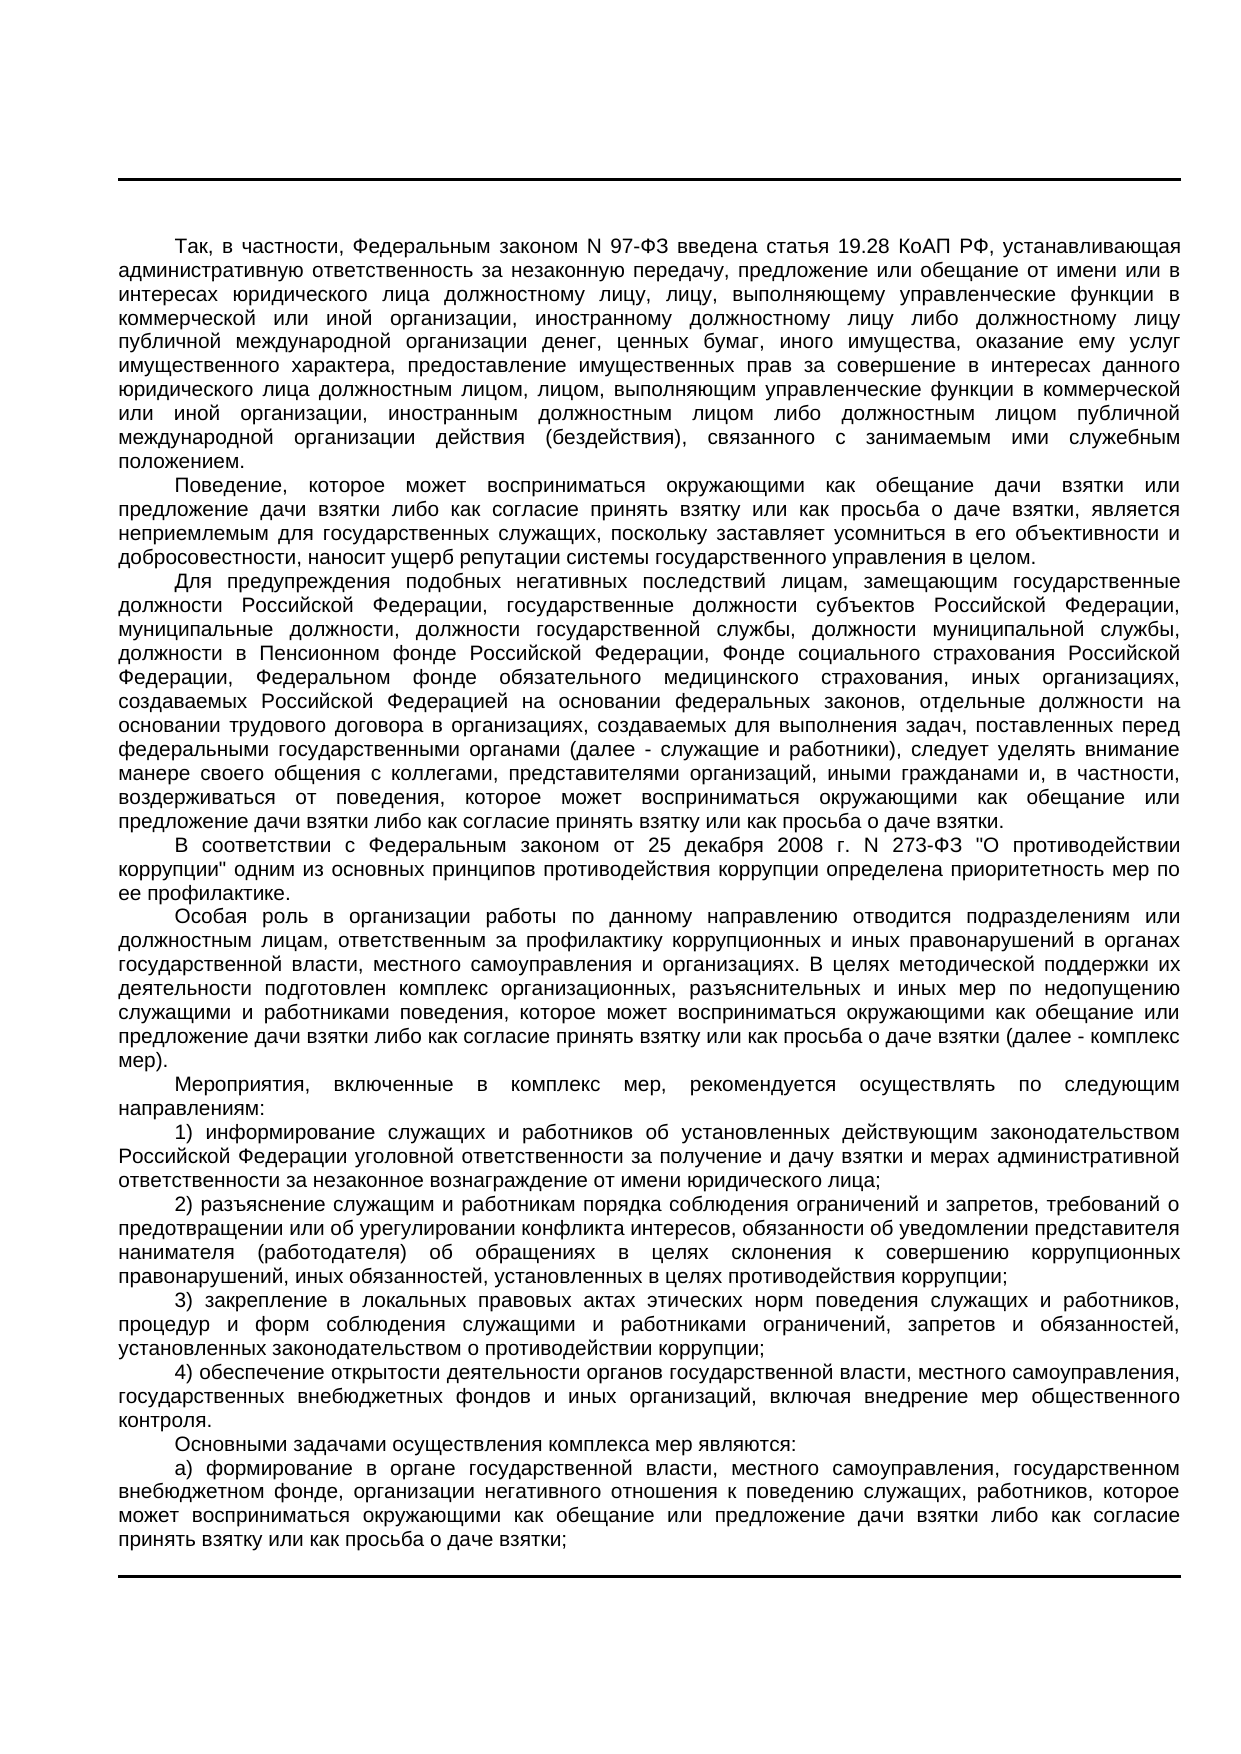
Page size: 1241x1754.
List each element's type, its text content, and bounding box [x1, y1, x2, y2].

text В соответствии с Федеральным законом от 25 декабря 2008 г. N 273-ФЗ "О противодействии коррупции" одним из основных принципов противодействия коррупции определена приоритетность мер по ее профилактике. [118, 832, 1181, 904]
text Поведение, которое может восприниматься окружающими как обещание дачи взятки или предложение дачи взятки либо как согласие принять взятку или как просьба о даче взятки, является неприемлемым для государственных служащих, поскольку заставляет усомниться в его объективности и добросовестности, наносит ущерб репутации системы государственного управления в целом. [118, 473, 1181, 569]
text Для предупреждения подобных негативных последствий лицам, замещающим государственные должности Российской Федерации, государственные должности субъектов Российской Федерации, муниципальные должности, должности государственной службы, должности муниципальной службы, должности в Пенсионном фонде Российской Федерации, Фонде социального страхования Российской Федерации, Федеральном фонде обязательного медицинского страхования, иных организациях, создаваемых Российской Федерацией на основании федеральных законов, отдельные должности на основании трудового договора в организациях, создаваемых для выполнения задач, поставленных перед федеральными государственными органами (далее - служащие и работники), следует уделять внимание манере своего общения с коллегами, представителями организаций, иными гражданами и, в частности, воздерживаться от поведения, которое может восприниматься окружающими как обещание или предложение дачи взятки либо как согласие принять взятку или как просьба о даче взятки. [118, 569, 1181, 832]
text Так, в частности, Федеральным законом N 97-ФЗ введена статья 19.28 КоАП РФ, устанавливающая административную ответственность за незаконную передачу, предложение или обещание от имени или в интересах юридического лица должностному лицу, лицу, выполняющему управленческие функции в коммерческой или иной организации, иностранному должностному лицу либо должностному лицу публичной международной организации денег, ценных бумаг, иного имущества, оказание ему услуг имущественного характера, предоставление имущественных прав за совершение в интересах данного юридического лица должностным лицом, лицом, выполняющим управленческие функции в коммерческой или иной организации, иностранным должностным лицом либо должностным лицом публичной международной организации действия (бездействия), связанного с занимаемым ими служебным положением. [118, 233, 1181, 473]
text Основными задачами осуществления комплекса мер являются: [118, 1431, 1181, 1455]
text 1) информирование служащих и работников об установленных действующим законодательством Российской Федерации уголовной ответственности за получение и дачу взятки и мерах административной ответственности за незаконное вознаграждение от имени юридического лица; [118, 1120, 1181, 1192]
text 4) обеспечение открытости деятельности органов государственной власти, местного самоуправления, государственных внебюджетных фондов и иных организаций, включая внедрение мер общественного контроля. [118, 1359, 1181, 1431]
text 3) закрепление в локальных правовых актах этических норм поведения служащих и работников, процедур и форм соблюдения служащими и работниками ограничений, запретов и обязанностей, установленных законодательством о противодействии коррупции; [118, 1288, 1181, 1359]
text Мероприятия, включенные в комплекс мер, рекомендуется осуществлять по следующим направлениям: [118, 1072, 1181, 1120]
text а) формирование в органе государственной власти, местного самоуправления, государственном внебюджетном фонде, организации негативного отношения к поведению служащих, работников, которое может восприниматься окружающими как обещание или предложение дачи взятки либо как согласие принять взятку или как просьба о даче взятки; [118, 1455, 1181, 1551]
text Особая роль в организации работы по данному направлению отводится подразделениям или должностным лицам, ответственным за профилактику коррупционных и иных правонарушений в органах государственной власти, местного самоуправления и организациях. В целях методической поддержки их деятельности подготовлен комплекс организационных, разъяснительных и иных мер по недопущению служащими и работниками поведения, которое может восприниматься окружающими как обещание или предложение дачи взятки либо как согласие принять взятку или как просьба о даче взятки (далее - комплекс мер). [118, 904, 1181, 1072]
text 2) разъяснение служащим и работникам порядка соблюдения ограничений и запретов, требований о предотвращении или об урегулировании конфликта интересов, обязанности об уведомлении представителя нанимателя (работодателя) об обращениях в целях склонения к совершению коррупционных правонарушений, иных обязанностей, установленных в целях противодействия коррупции; [118, 1192, 1181, 1288]
